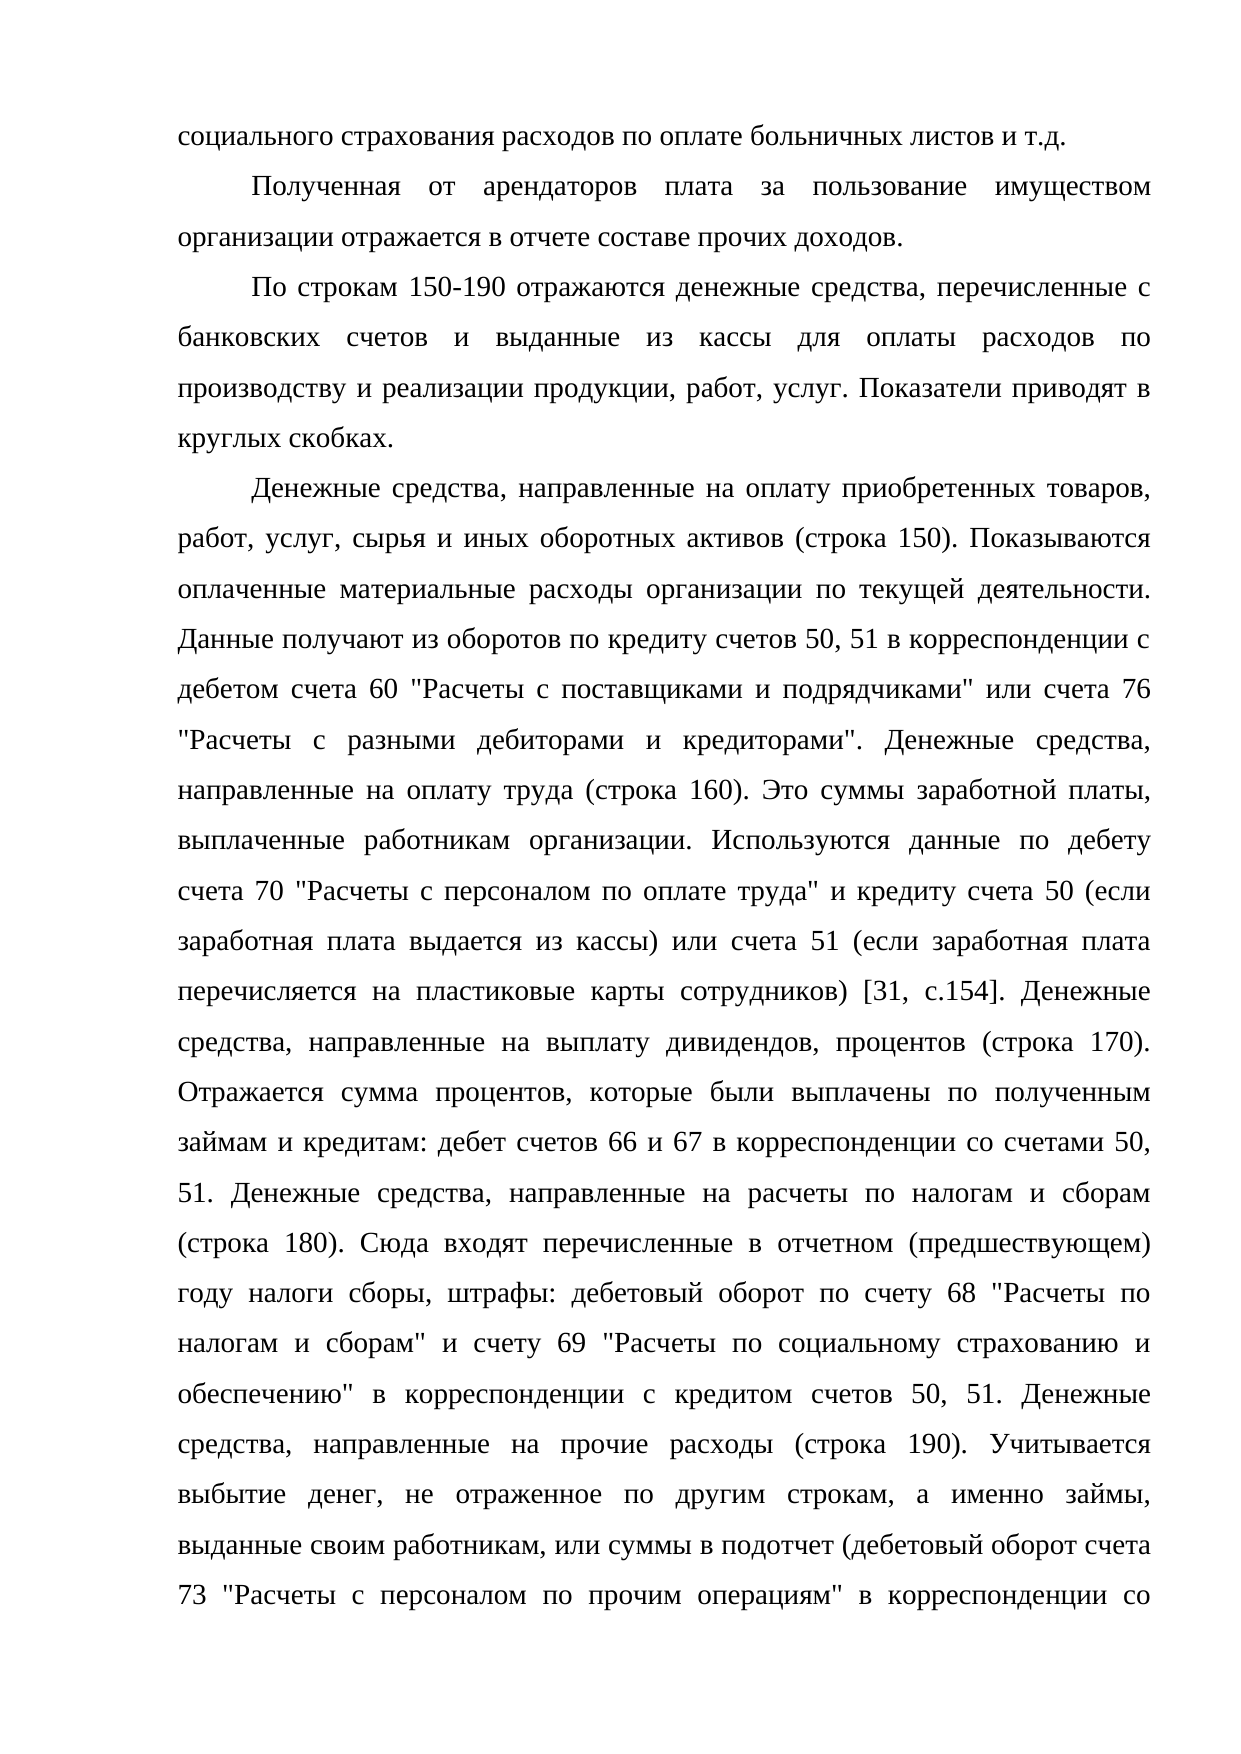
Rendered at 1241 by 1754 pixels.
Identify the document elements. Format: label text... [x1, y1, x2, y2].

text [177, 470, 1152, 1611]
text По строкам 150-190 отражаются денежные средства, перечисленные с банковских счетов и выданные из кассы для оплаты расходов по производству и реализации продукции, работ, услуг. Показатели приводят в круглых скобках. [177, 269, 1152, 453]
text Полученная от арендаторов плата за пользование имуществом организации отражается в отчете составе прочих доходов. [177, 168, 1152, 252]
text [177, 118, 1152, 152]
